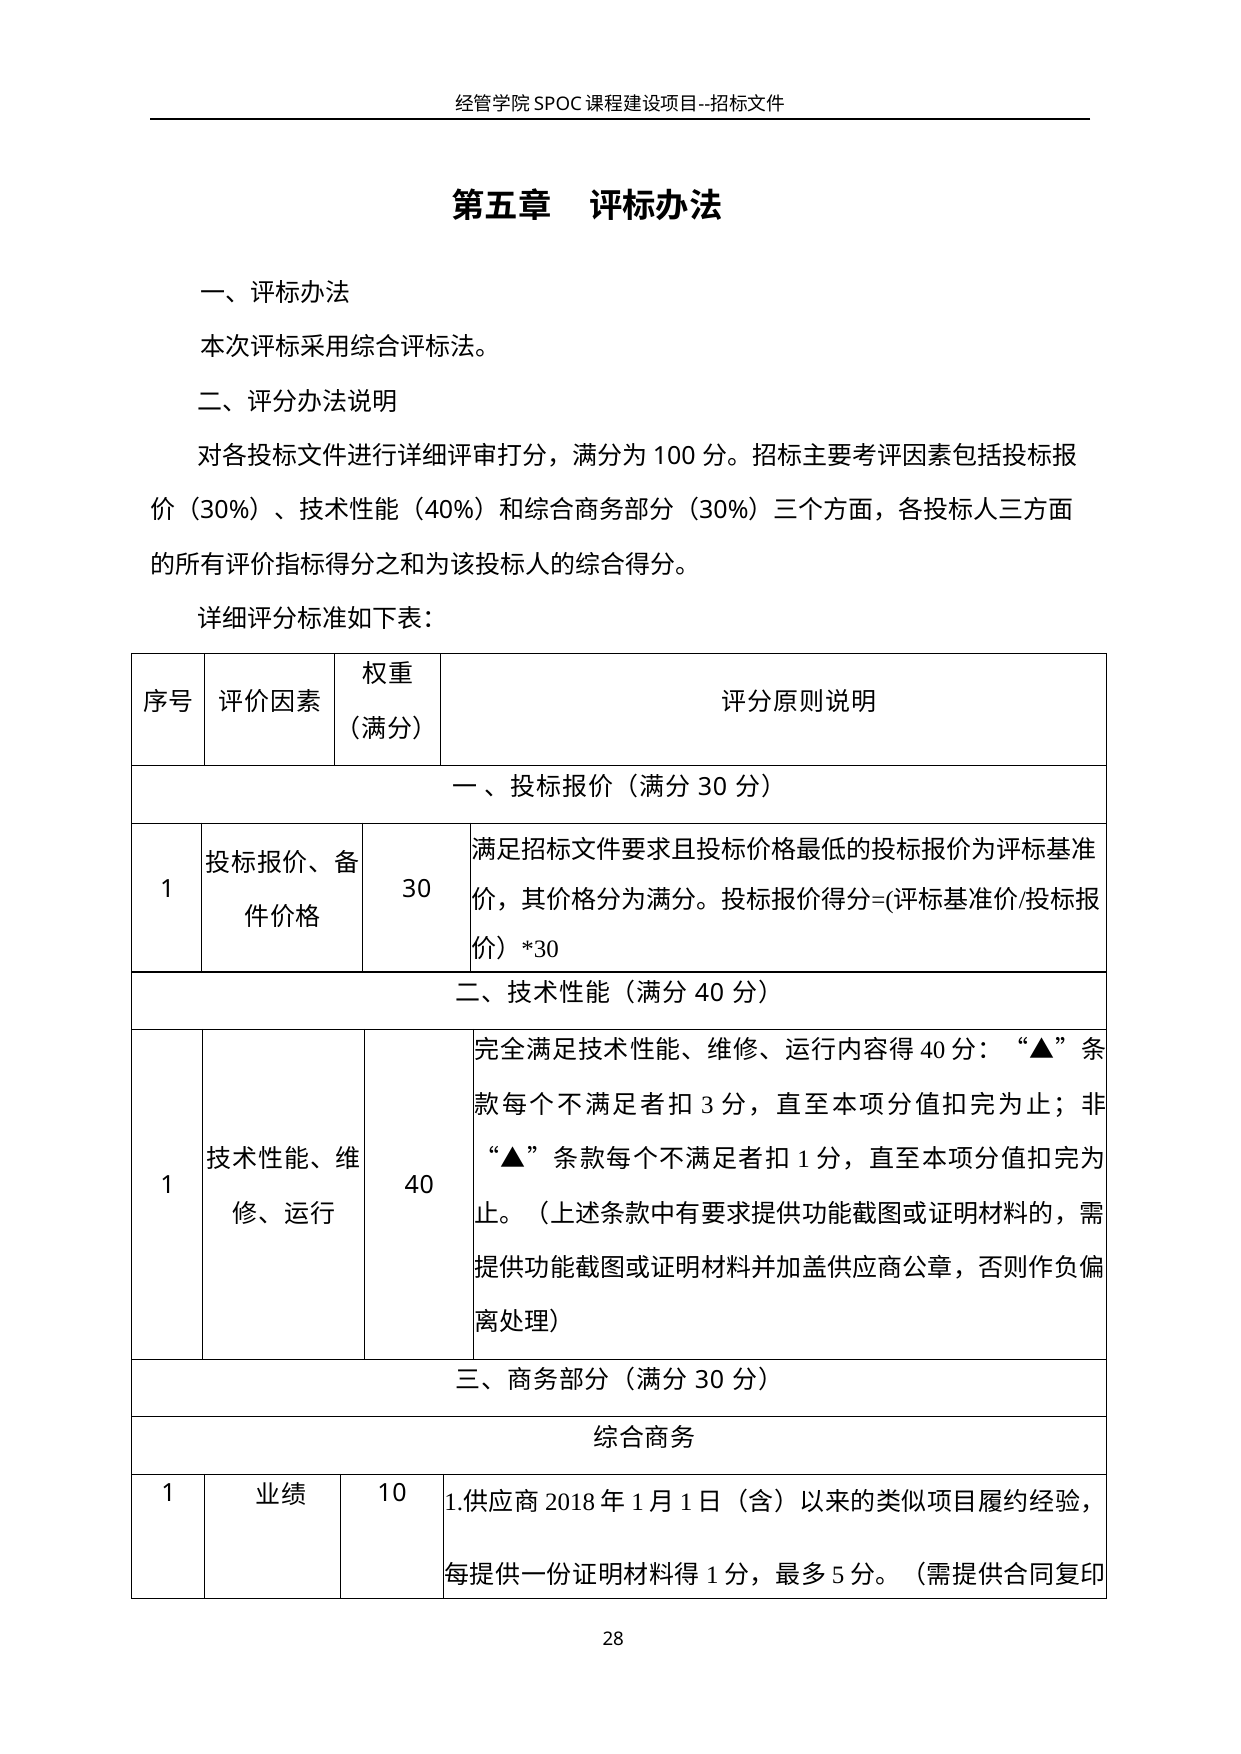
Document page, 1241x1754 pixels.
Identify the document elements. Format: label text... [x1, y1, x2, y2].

table_cell 10 [341, 1475, 443, 1598]
text 对各投标文件进行详细评审打分，满分为 100 分。招标主要考评因素包括投标报价（30%）、技术性能（40%）和综合商务部分（30%）三个方面，各投标人三方面的所有评价指标得分之和为该投标人的综合得分。 [150, 435, 1090, 580]
text 本次评标采用综合评标法。 [200, 327, 1090, 363]
table_header 序号 [132, 654, 204, 765]
table_cell 投标报价、备件价格 [202, 824, 362, 971]
table_cell 一 、投标报价（满分 30 分） [132, 766, 1106, 822]
table_cell 业绩 [205, 1475, 340, 1598]
table_cell 1 [132, 1030, 202, 1358]
table_cell 1 [132, 1475, 204, 1598]
table_cell 满足招标文件要求且投标价格最低的投标报价为评标基准价，其价格分为满分。投标报价得分=(评标基准价/投标报价）*30 [471, 824, 1106, 971]
subtitle 第五章 评标办法 [150, 179, 1090, 227]
table_cell 1 [132, 824, 201, 971]
text 详细评分标准如下表： [150, 598, 1090, 635]
table_cell 二、技术性能（满分 40 分） [132, 973, 1106, 1029]
table_cell 完全满足技术性能、维修、运行内容得40分：“▲”条款每个不满足者扣3分，直至本项分值扣完为止；非“▲”条款每个不满足者扣1分，直至本项分值扣完为止。（上述条款中有要求提供功能截图或证明材料的，需提供功能截图或证明材料并加盖供应商公章，否则作负偏离处理） [474, 1030, 1106, 1358]
table_header 权重 （满分） [335, 654, 440, 765]
table_cell 三、商务部分（满分 30 分） [132, 1360, 1106, 1416]
table_cell 30 [363, 824, 470, 971]
table_cell 40 [365, 1030, 473, 1358]
table_header 评分原则说明 [441, 654, 1106, 765]
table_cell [444, 1475, 1106, 1598]
table_cell 技术性能、维修、运行 [203, 1030, 364, 1358]
table_header 评价因素 [205, 654, 334, 765]
text 一、评标办法 [150, 272, 1090, 308]
text 二、评分办法说明 [150, 381, 1090, 417]
table_cell 综合商务 [132, 1417, 1106, 1474]
